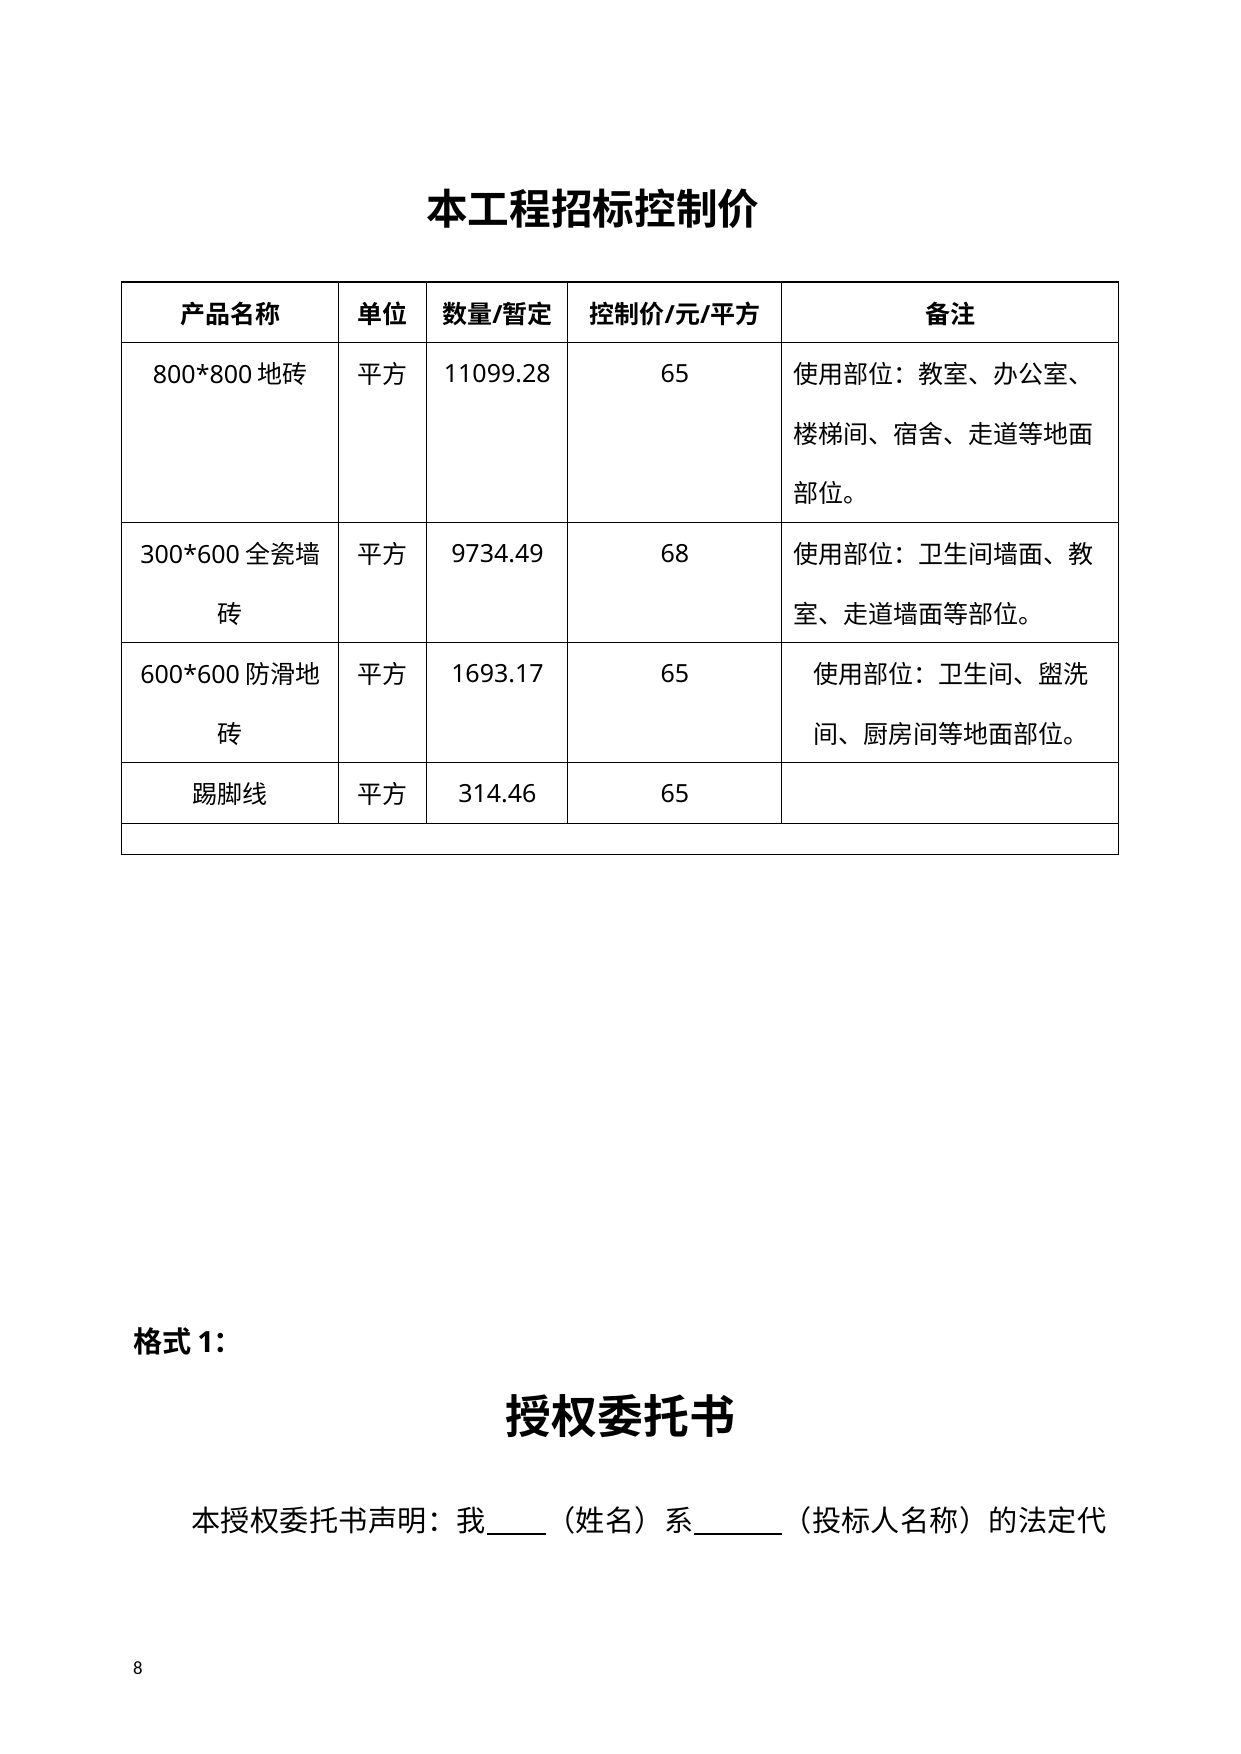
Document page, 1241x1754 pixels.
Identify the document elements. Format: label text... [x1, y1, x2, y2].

table_cell 68 [568, 523, 781, 642]
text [133, 1488, 1107, 1548]
table_cell 使用部位：卫生间、盥洗间、厨房间等地面部位。 [782, 643, 1118, 762]
text 本工程招标控制价 [133, 162, 1107, 251]
text 格式1： [133, 1310, 1107, 1369]
table_header 单位 [339, 283, 426, 342]
table_cell 平方 [339, 343, 426, 522]
table_cell [122, 824, 1118, 854]
table_cell 65 [568, 343, 781, 522]
table_cell 使用部位：教室、办公室、楼梯间、宿舍、走道等地面部位。 [782, 343, 1118, 522]
table_header 备注 [782, 283, 1118, 342]
table_cell 平方 [339, 763, 426, 823]
table_cell [782, 763, 1118, 823]
table_cell 平方 [339, 643, 426, 762]
table_cell 65 [568, 763, 781, 823]
table_cell 1693.17 [427, 643, 567, 762]
table_cell 平方 [339, 523, 426, 642]
table_header 控制价/元/平方 [568, 283, 781, 342]
table_header 产品名称 [122, 283, 338, 342]
table_header 数量/暂定 [427, 283, 567, 342]
table_cell 600*600防滑地砖 [122, 643, 338, 762]
table_cell 314.46 [427, 763, 567, 823]
table_cell 使用部位：卫生间墙面、教室、走道墙面等部位。 [782, 523, 1118, 642]
table_cell 9734.49 [427, 523, 567, 642]
table_cell 65 [568, 643, 781, 762]
table_cell 300*600全瓷墙砖 [122, 523, 338, 642]
text 授权委托书 [133, 1369, 1107, 1459]
table_cell 踢脚线 [122, 763, 338, 823]
table_cell 800*800地砖 [122, 343, 338, 522]
table_cell 11099.28 [427, 343, 567, 522]
